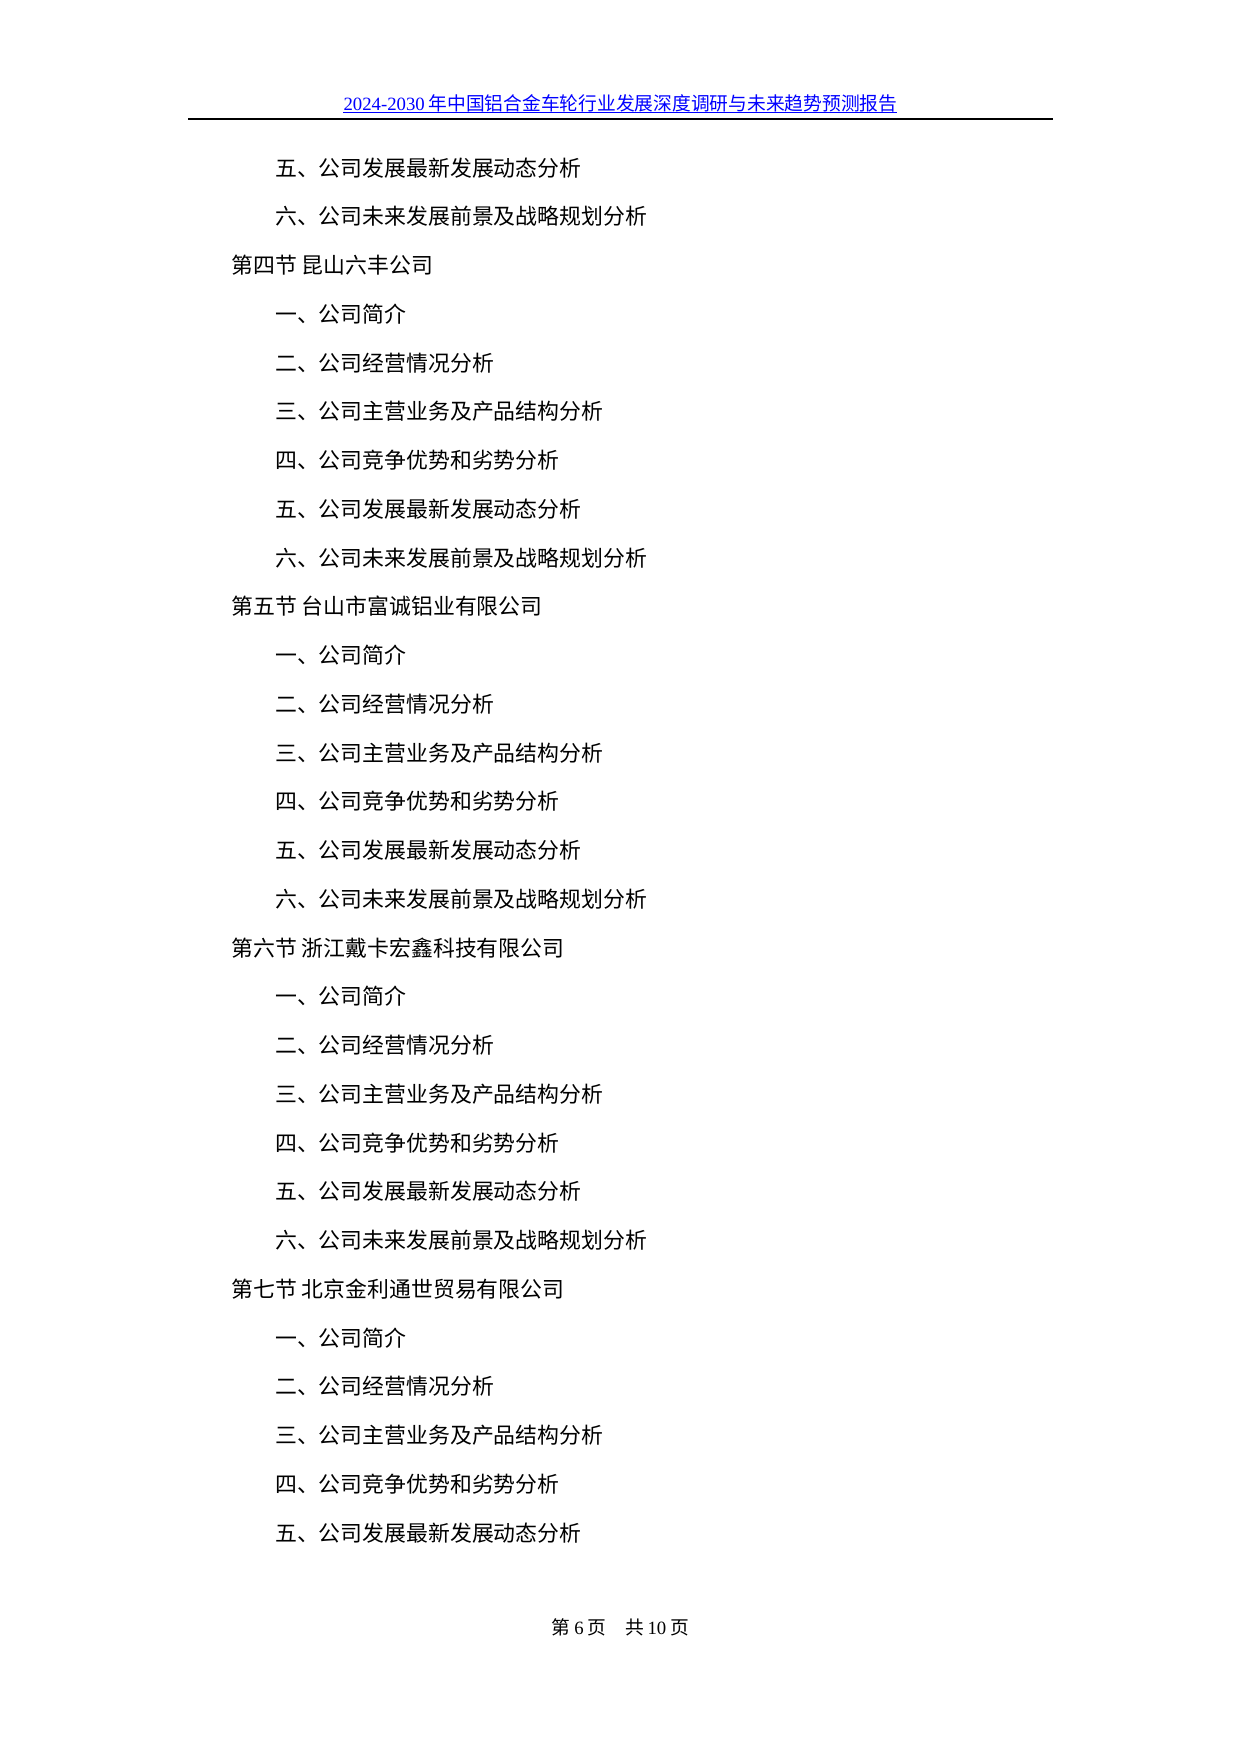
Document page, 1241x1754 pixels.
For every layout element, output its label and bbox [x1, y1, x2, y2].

text [187, 150, 1053, 1548]
